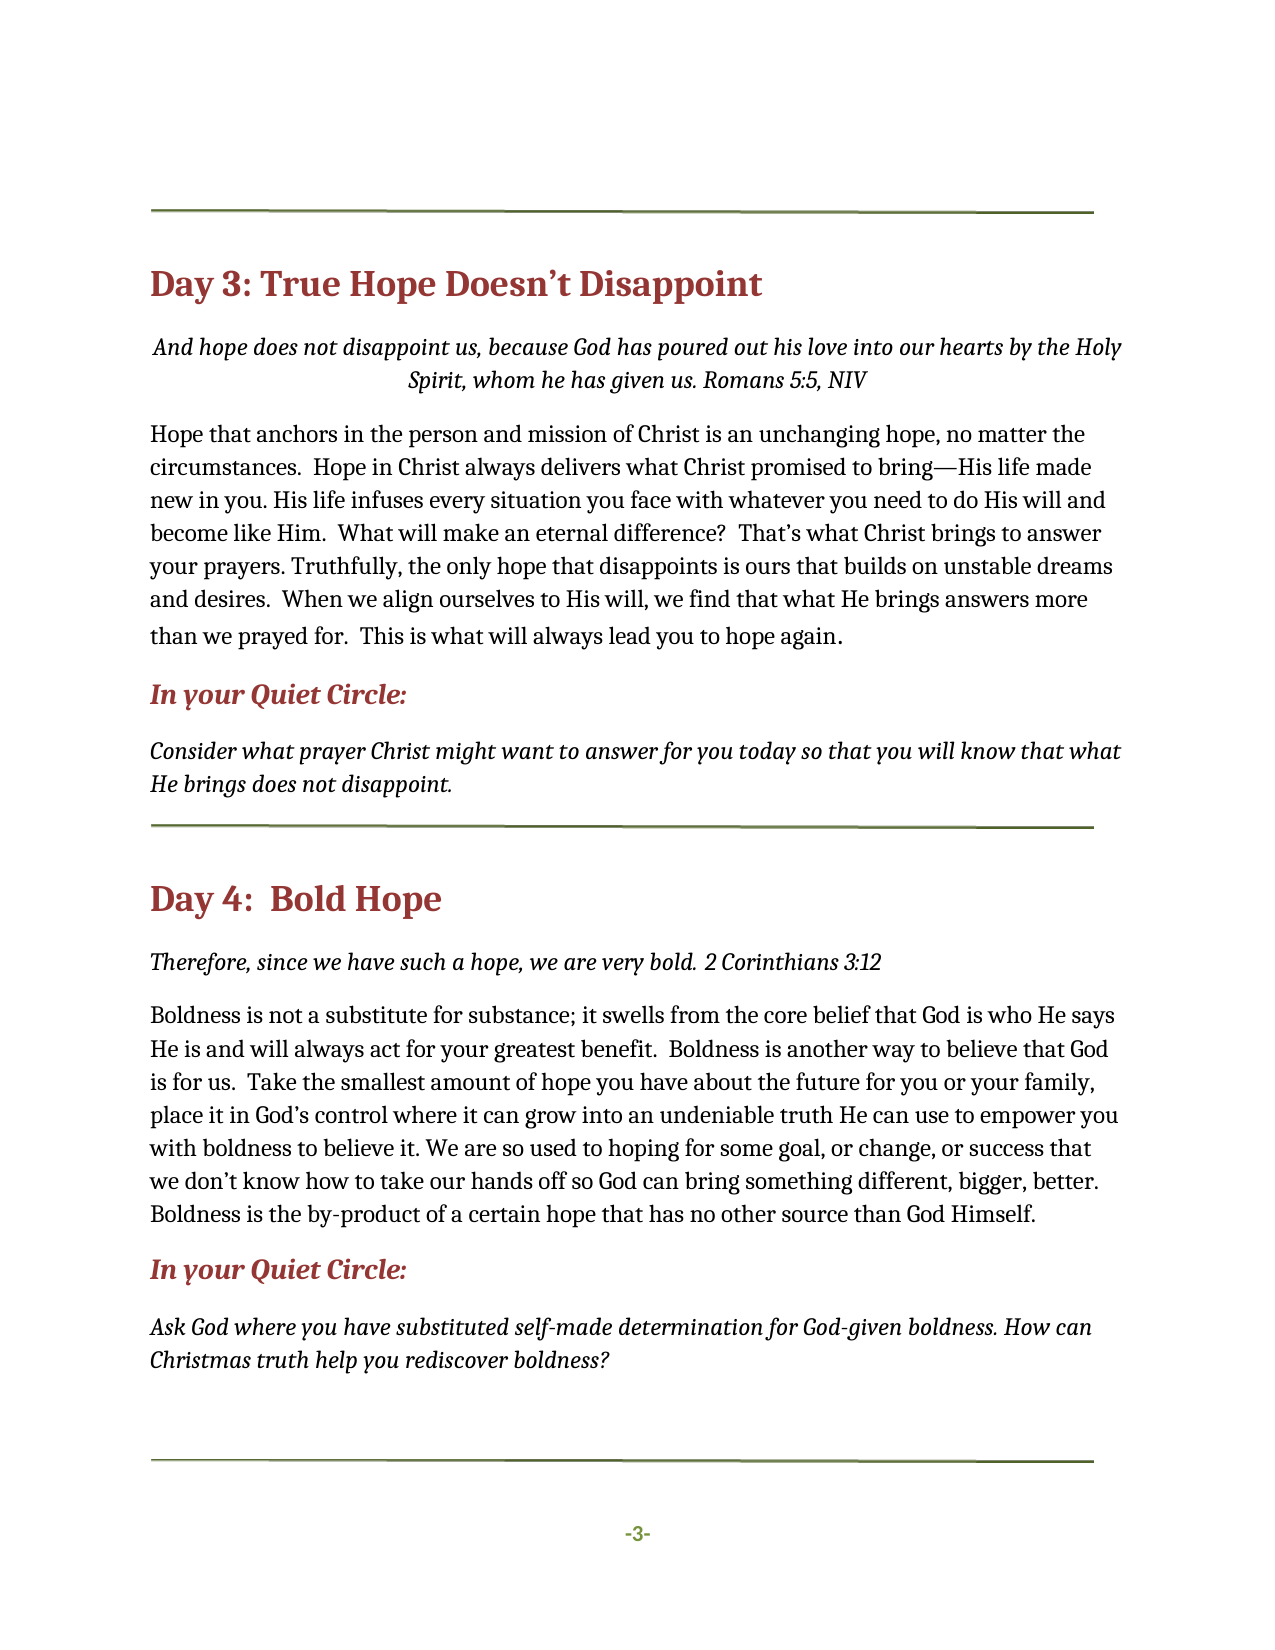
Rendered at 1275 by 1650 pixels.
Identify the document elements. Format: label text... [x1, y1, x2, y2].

text Boldness is not a substitute for substance; it swells from the core belief that God is who He says He is and will always act for your greatest benefit. Boldness is another way to believe that God is for us. Take the smallest amount of hope you have about the future for you or your family, place it in God’s control where it can grow into an undeniable truth He can use to empower you with boldness to believe it. We are so used to hoping for some goal, or change, or success that we don’t know how to take our hands off so God can bring something different, bigger, better. Boldness is the by-product of a certain hope that has no other source than God Himself. [150, 1001, 1125, 1228]
picture [150, 824, 1094, 829]
picture [150, 209, 1094, 214]
text Day 4: Bold Hope [150, 877, 1125, 920]
text Therefore, since we have such a hope, we are very bold. 2 Corinthians 3:12 [150, 948, 1125, 976]
picture [150, 1459, 1094, 1463]
text Hope that anchors in the person and mission of Christ is an unchanging hope, no matter the circumstances. Hope in Christ always delivers what Christ promised to bring—His life made new in you. His life infuses every situation you face with whatever you need to do His will and become like Him. What will make an eternal difference? That’s what Christ brings to answer your prayers. Truthfully, the only hope that disappoints is ours that builds on unstable dreams and desires. When we align ourselves to His will, we find that what He brings answers more than we prayed for. This is what will always lead you to hope again. [150, 420, 1125, 652]
text And hope does not disappoint us, because God has poured out his love into our hearts by the Holy Spirit, whom he has given us. Romans 5:5, NIV [150, 333, 1125, 394]
text Day 3: True Hope Doesn’t Disappoint [150, 262, 1125, 306]
text In your Quiet Circle: [150, 678, 1125, 711]
text In your Quiet Circle: [150, 1253, 1125, 1287]
text Ask God where you have substituted self-made determination for God-given boldness. How can Christmas truth help you rediscover boldness? [150, 1313, 1125, 1374]
text Consider what prayer Christ might want to answer for you today so that you will know that what He brings does not disappoint. [150, 737, 1125, 799]
